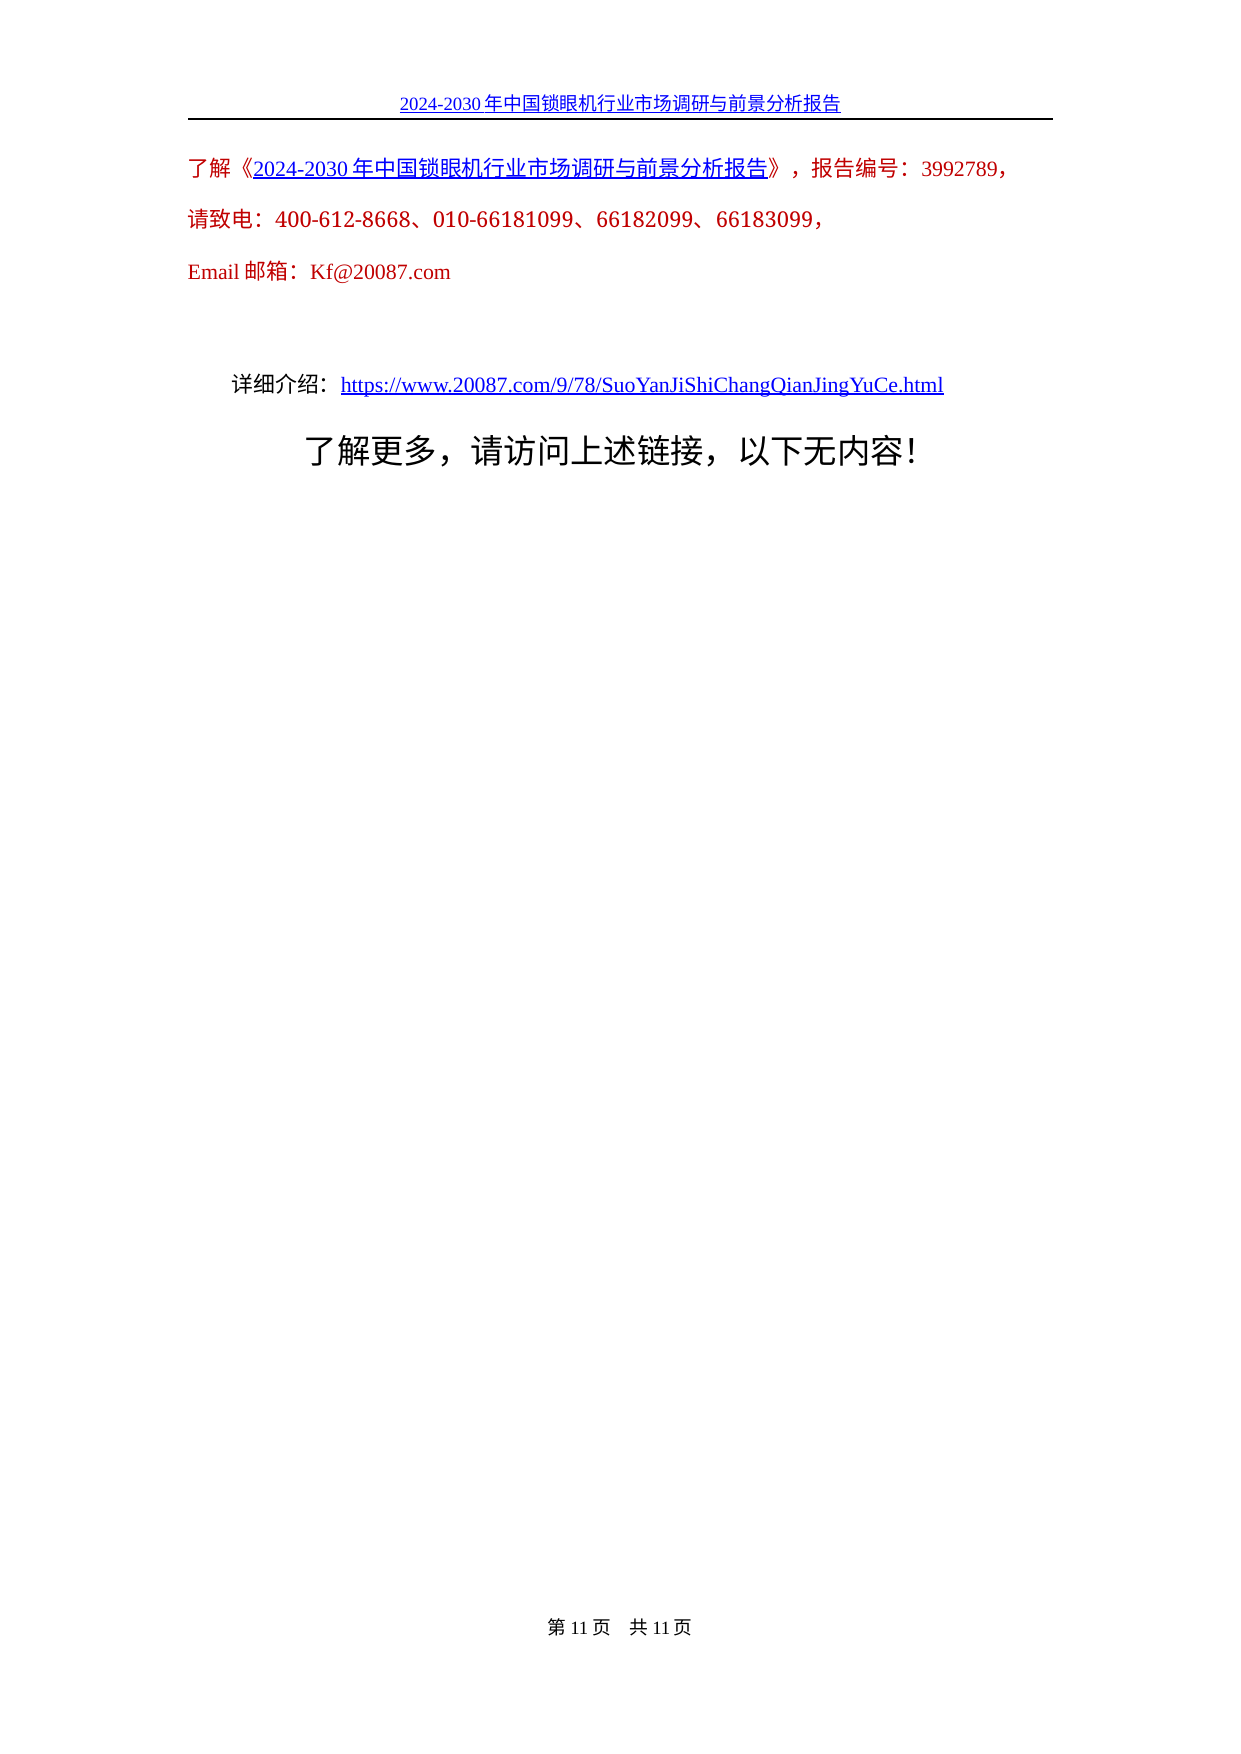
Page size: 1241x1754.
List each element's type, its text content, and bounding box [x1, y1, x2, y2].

text 请致电：400-612-8668、010-66181099、66182099、66183099， [187, 202, 1053, 234]
title 了解更多，请访问上述链接，以下无内容！ [187, 416, 1053, 481]
text Email邮箱：Kf@20087.com [187, 253, 1053, 286]
text 了解《2024-2030年中国锁眼机行业市场调研与前景分析报告》，报告编号：3992789， [187, 150, 1053, 183]
text 详细介绍：https://www.20087.com/9/78/SuoYanJiShiChangQianJingYuCe.html [187, 366, 1053, 399]
